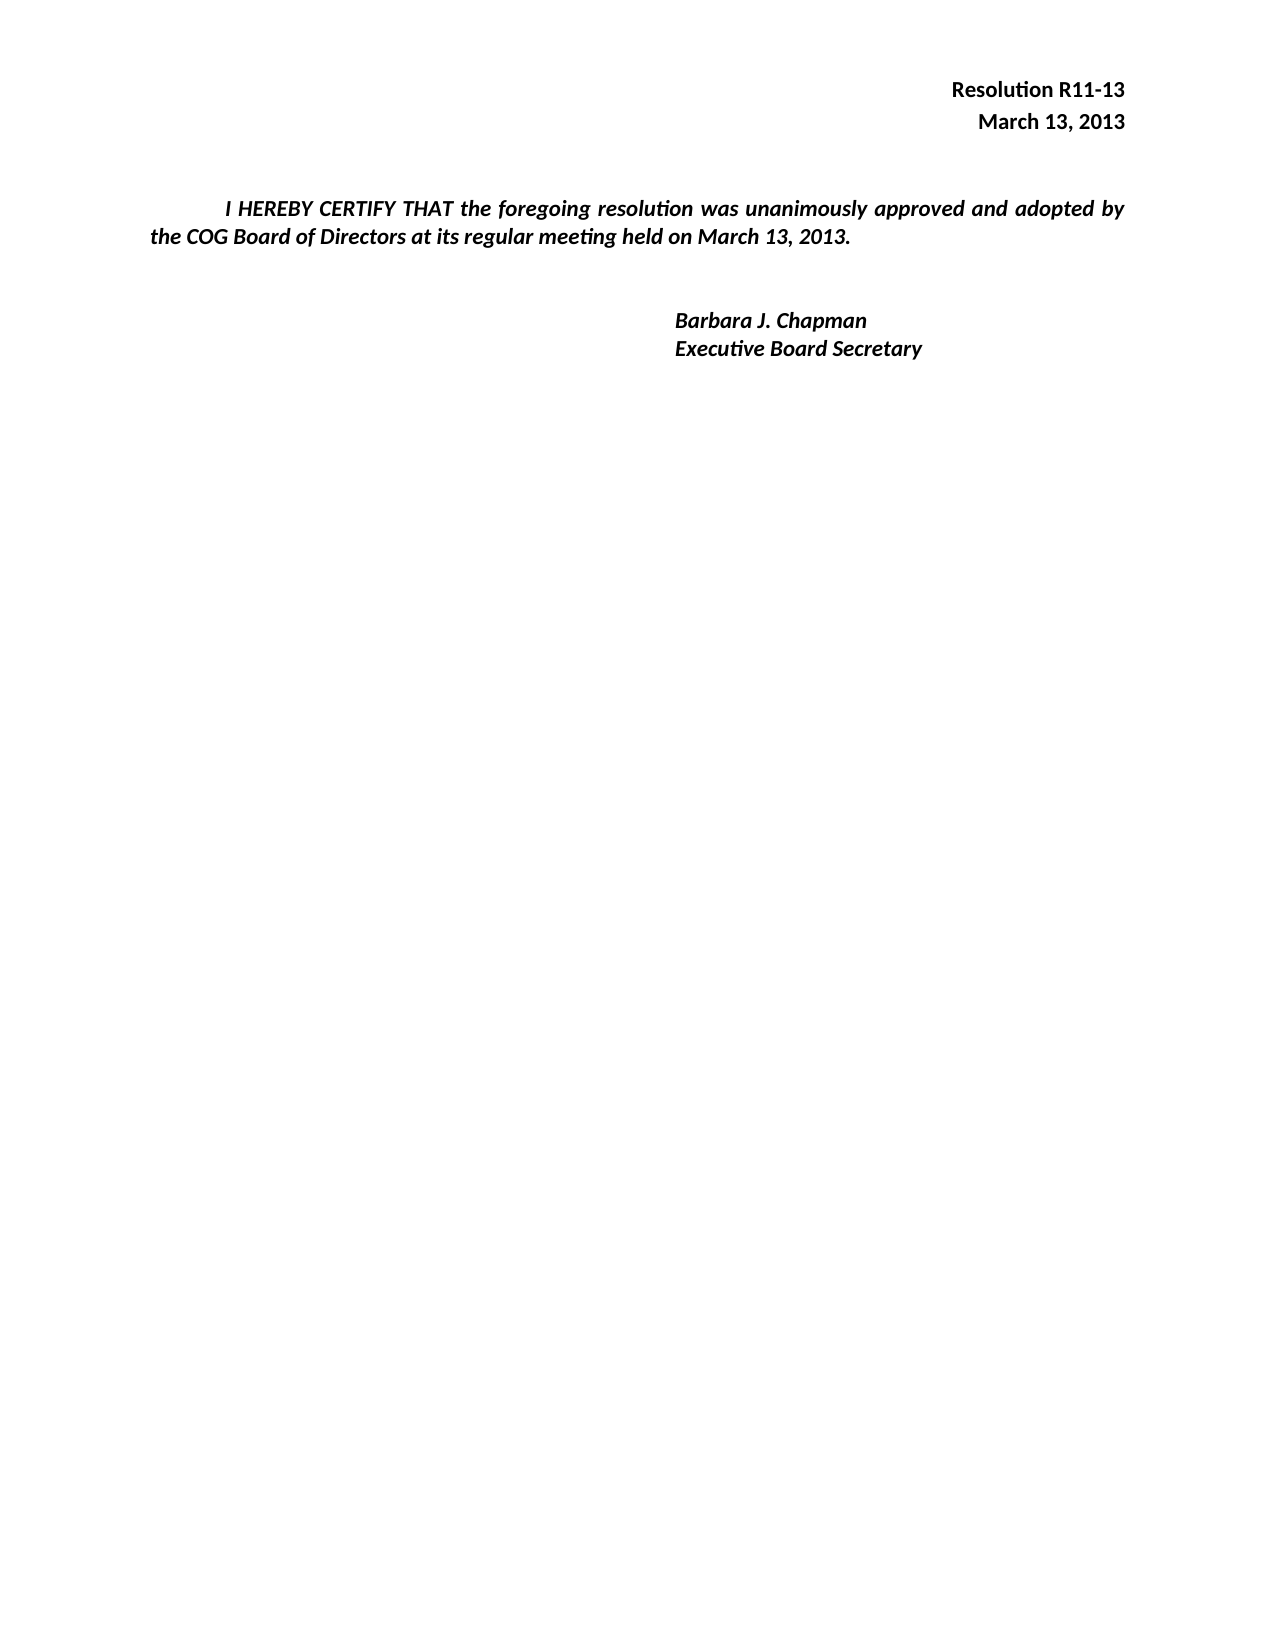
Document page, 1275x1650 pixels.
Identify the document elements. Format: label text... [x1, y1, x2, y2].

text Barbara J. Chapman [150, 306, 1125, 334]
text I HEREBY CERTIFY THAT the foregoing resolution was unanimously approved and adopted by the COG Board of Directors at its regular meeting held on March 13, 2013. [150, 194, 1125, 250]
text Executive Board Secretary [150, 334, 1125, 362]
